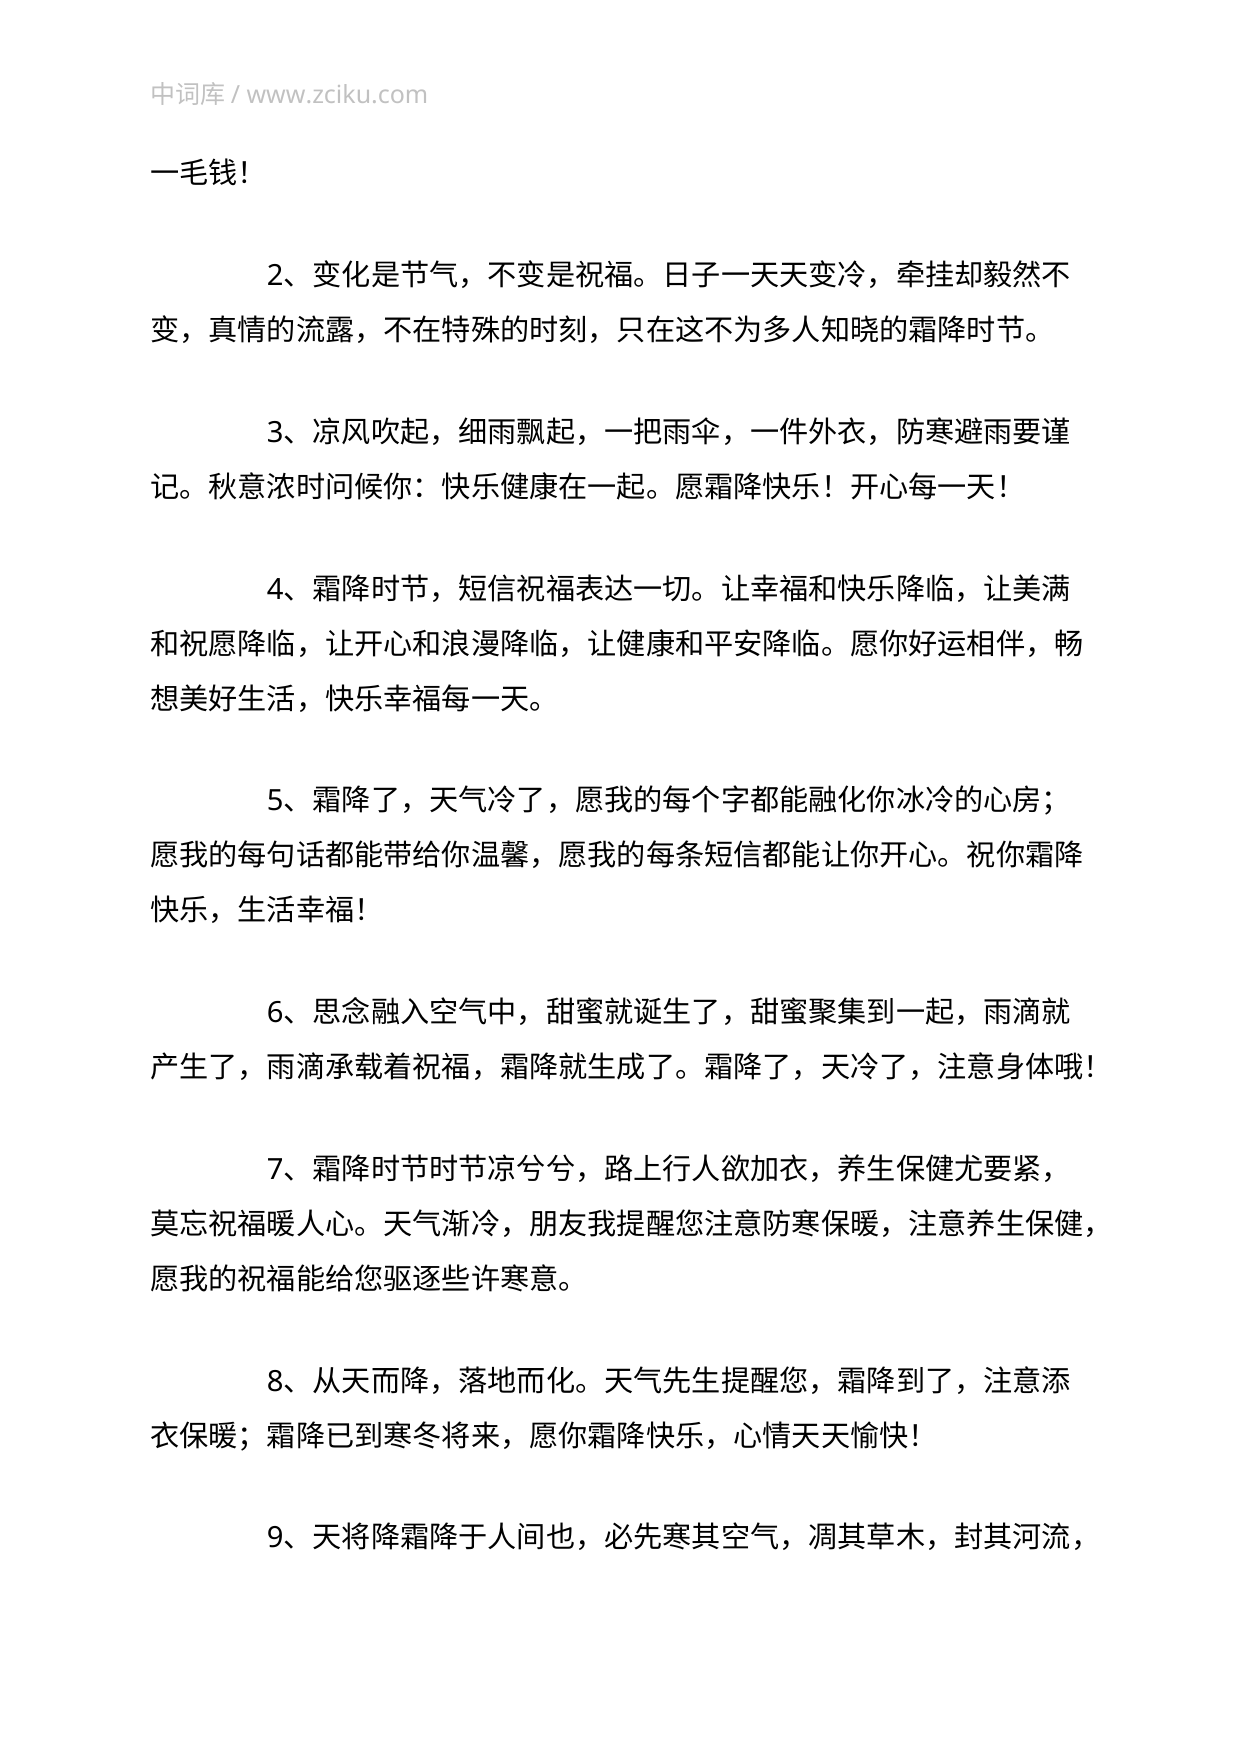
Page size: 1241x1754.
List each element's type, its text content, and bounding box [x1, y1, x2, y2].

text 6、思念融入空气中，甜蜜就诞生了，甜蜜聚集到一起，雨滴就产生了，雨滴承载着祝福，霜降就生成了。霜降了，天冷了，注意身体哦！ [150, 989, 1090, 1086]
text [150, 1514, 1090, 1556]
text 2、变化是节气，不变是祝福。日子一天天变冷，牵挂却毅然不变，真情的流露，不在特殊的时刻，只在这不为多人知晓的霜降时节。 [150, 252, 1090, 349]
text 7、霜降时节时节凉兮兮，路上行人欲加衣，养生保健尤要紧，莫忘祝福暖人心。天气渐冷，朋友我提醒您注意防寒保暖，注意养生保健，愿我的祝福能给您驱逐些许寒意。 [150, 1145, 1090, 1298]
text 3、凉风吹起，细雨飘起，一把雨伞，一件外衣，防寒避雨要谨记。秋意浓时问候你：快乐健康在一起。愿霜降快乐！开心每一天！ [150, 408, 1090, 506]
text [150, 150, 1090, 192]
text 5、霜降了，天气冷了，愿我的每个字都能融化你冰冷的心房；愿我的每句话都能带给你温馨，愿我的每条短信都能让你开心。祝你霜降快乐，生活幸福！ [150, 777, 1090, 929]
text 4、霜降时节，短信祝福表达一切。让幸福和快乐降临，让美满和祝愿降临，让开心和浪漫降临，让健康和平安降临。愿你好运相伴，畅想美好生活，快乐幸福每一天。 [150, 565, 1090, 717]
text 8、从天而降，落地而化。天气先生提醒您，霜降到了，注意添衣保暖；霜降已到寒冬将来，愿你霜降快乐，心情天天愉快！ [150, 1357, 1090, 1454]
